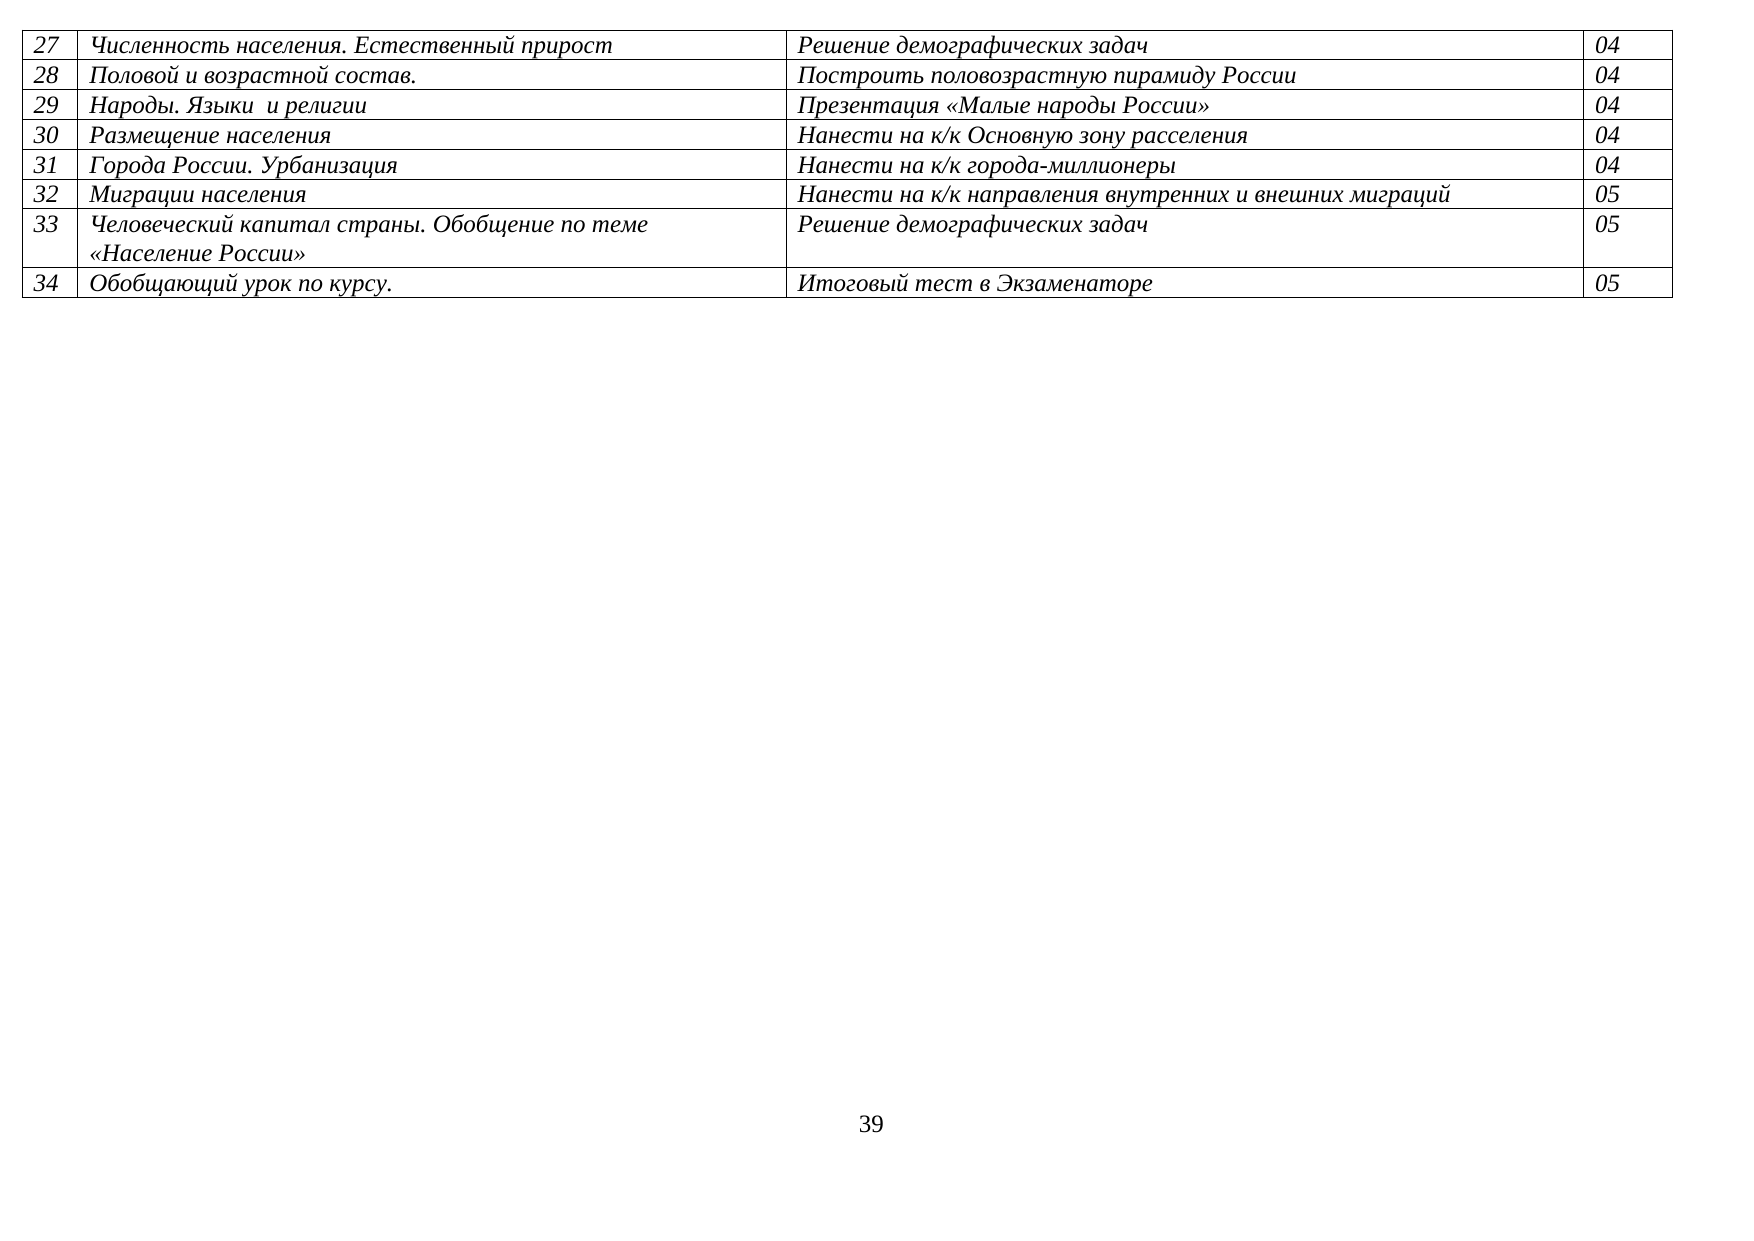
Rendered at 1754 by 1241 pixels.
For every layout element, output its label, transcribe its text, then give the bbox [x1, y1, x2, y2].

table_cell Численность населения. Естественный прирост [78, 31, 786, 59]
table_cell Миграции населения [78, 180, 786, 208]
table_cell Построить половозрастную пирамиду России [787, 60, 1583, 89]
table_cell Народы. Языки и религии [78, 90, 786, 119]
table_cell 30 [23, 120, 77, 149]
table_cell 04 [1584, 150, 1672, 178]
table_cell Решение демографических задач [787, 31, 1583, 59]
table_cell 04 [1584, 60, 1672, 89]
table_cell 05 [1584, 268, 1672, 297]
table_cell 05 [1584, 180, 1672, 208]
table_cell Нанести на к/к направления внутренних и внешних миграций [787, 180, 1583, 208]
table_cell 29 [23, 90, 77, 119]
table_cell Итоговый тест в Экзаменаторе [787, 268, 1583, 297]
table_cell 04 [1584, 31, 1672, 59]
table_cell 04 [1584, 120, 1672, 149]
table_cell Человеческий капитал страны. Обобщение по теме «Население России» [78, 209, 786, 267]
table_cell Нанести на к/к города-миллионеры [787, 150, 1583, 178]
table_cell Размещение населения [78, 120, 786, 149]
table_cell Обобщающий урок по курсу. [78, 268, 786, 297]
table_cell 28 [23, 60, 77, 89]
table_cell 34 [23, 268, 77, 297]
table_cell 27 [23, 31, 77, 59]
table_cell Города России. Урбанизация [78, 150, 786, 178]
table_cell Половой и возрастной состав. [78, 60, 786, 89]
table_cell Нанести на к/к Основную зону расселения [787, 120, 1583, 149]
table_cell 31 [23, 150, 77, 178]
table_cell 04 [1584, 90, 1672, 119]
table_cell 05 [1584, 209, 1672, 267]
table_cell 32 [23, 180, 77, 208]
table_cell Презентация «Малые народы России» [787, 90, 1583, 119]
table_cell 33 [23, 209, 77, 267]
table_cell Решение демографических задач [787, 209, 1583, 267]
